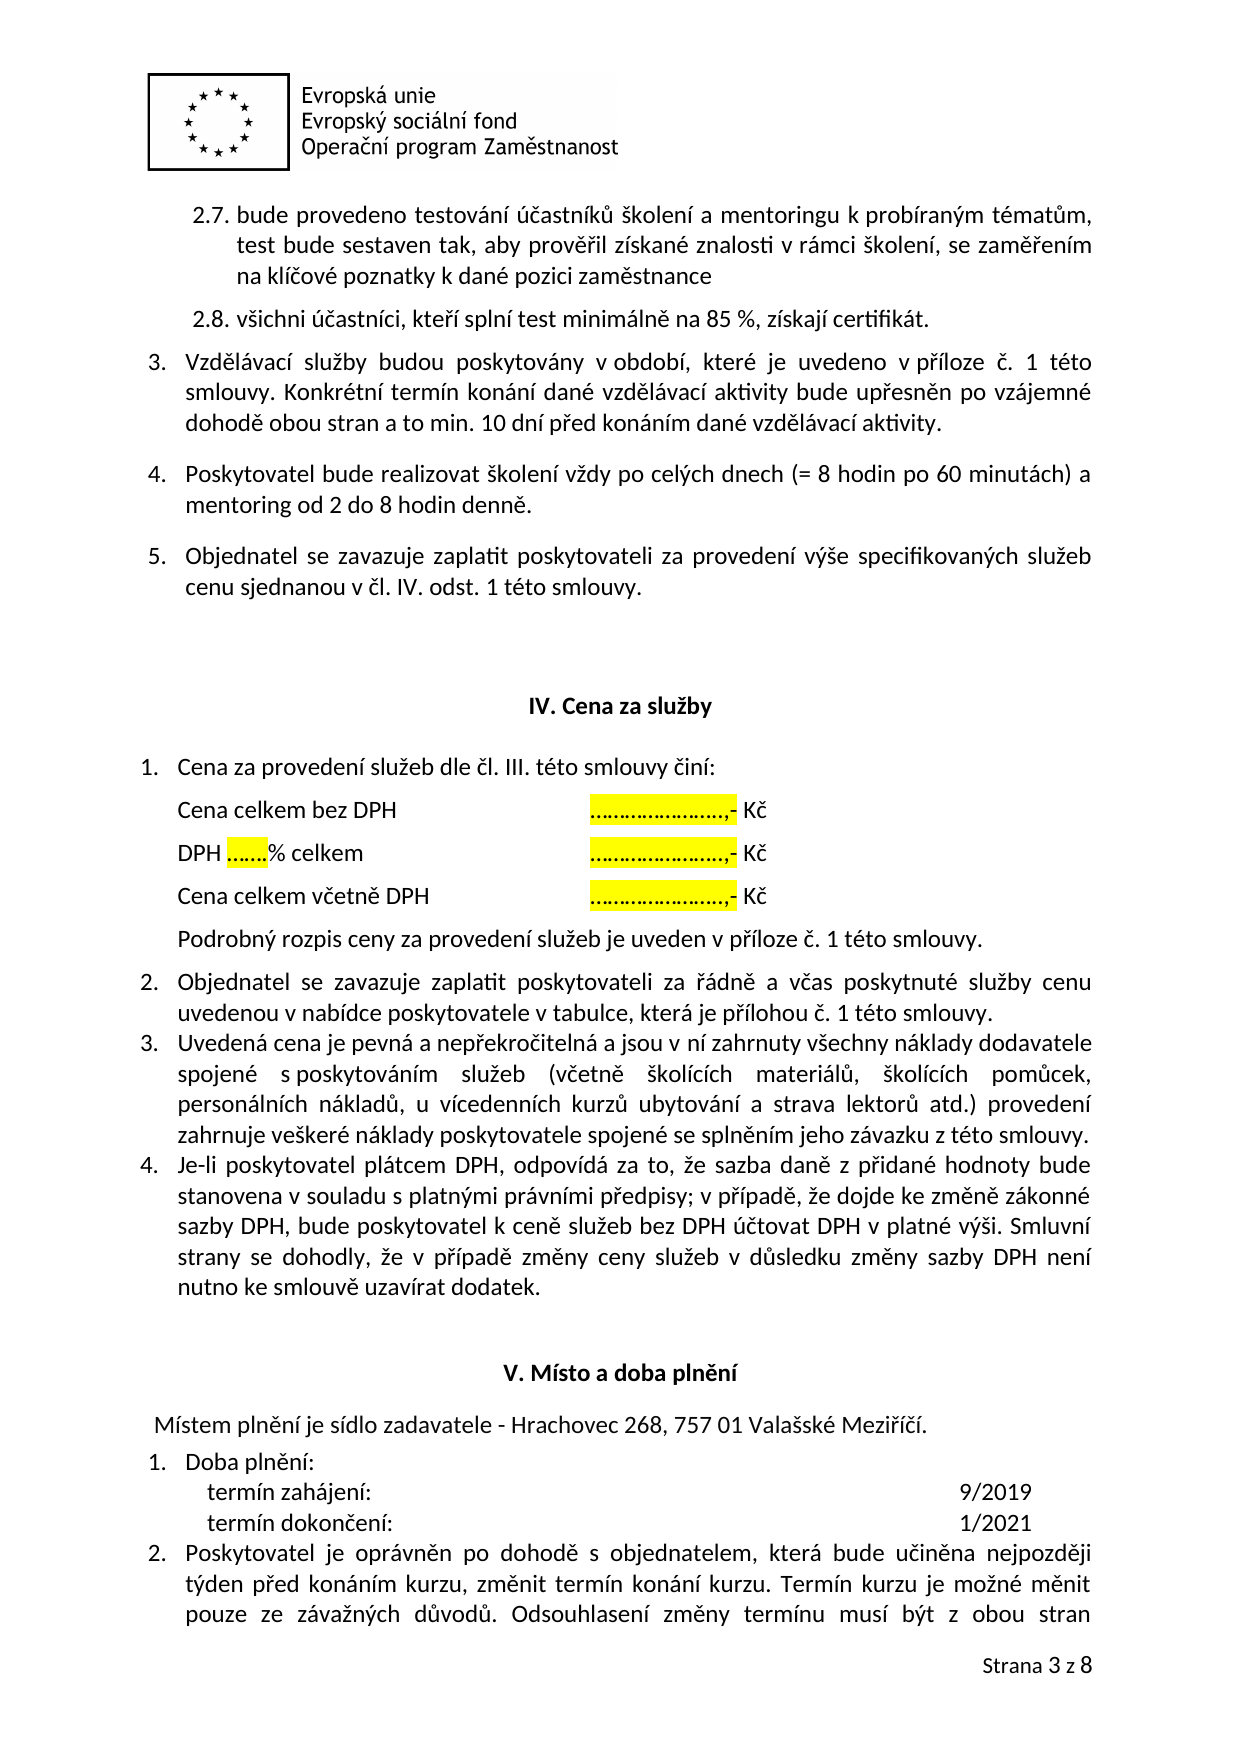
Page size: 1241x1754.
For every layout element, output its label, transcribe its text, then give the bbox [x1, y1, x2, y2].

list termín zahájení: 9/2019 [207, 1476, 1048, 1507]
text Cena celkem včetně DPH …………………..,- Kč [737, 880, 1092, 911]
text V. Místo a doba plnění [148, 1357, 1092, 1388]
list všichni účastníci, kteří splní test minimálně na 85 %, získají certifikát. [192, 303, 1092, 333]
text Místem plnění je sídlo zadavatele - Hrachovec 268, 757 01 Valašské Meziříčí. [154, 1409, 1087, 1439]
text Cena celkem bez DPH …………………..,- Kč [177, 794, 590, 825]
text Cena celkem včetně DPH …………………..,- Kč [177, 880, 590, 911]
text DPH …….% celkem …………………..,- Kč [268, 837, 590, 868]
list Poskytovatel bude realizovat školení vždy po celých dnech (= 8 hodin po 60 minutách) a mentoring od 2 do 8 hodin denně. [148, 458, 1092, 519]
list Objednatel se zavazuje zaplatit poskytovateli za řádně a včas poskytnuté služby cenu uvedenou v nabídce poskytovatele v tabulce, která je přílohou č. 1 této smlouvy. [140, 966, 1092, 1027]
picture [147, 73, 618, 171]
list Uvedená cena je pevná a nepřekročitelná a jsou v ní zahrnuty všechny náklady dodavatele spojené s poskytováním služeb (včetně školících materiálů, školících pomůcek, personálních nákladů, u vícedenních kurzů ubytování a strava lektorů atd.) provedení zahrnuje veškeré náklady poskytovatele spojené se splněním jeho závazku z této smlouvy. [140, 1027, 1092, 1149]
text DPH …….% celkem …………………..,- Kč [737, 837, 1092, 868]
text Podrobný rozpis ceny za provedení služeb je uveden v příloze č. 1 této smlouvy. [177, 923, 1092, 954]
list Objednatel se zavazuje zaplatit poskytovateli za provedení výše specifikovaných služeb cenu sjednanou v čl. IV. odst. 1 této smlouvy. [148, 540, 1092, 601]
list Doba plnění: [148, 1446, 1063, 1476]
text Cena celkem bez DPH …………………..,- Kč [737, 794, 1092, 825]
list Je-li poskytovatel plátcem DPH, odpovídá za to, že sazba daně z přidané hodnoty bude stanovena v souladu s platnými právními předpisy; v případě, že dojde ke změně zákonné sazby DPH, bude poskytovatel k ceně služeb bez DPH účtovat DPH v platné výši. Smluvní strany se dohodly, že v případě změny ceny služeb v důsledku změny sazby DPH není nutno ke smlouvě uzavírat dodatek. [140, 1149, 1092, 1302]
list Cena za provedení služeb dle čl. III. této smlouvy činí: [140, 751, 1092, 782]
list Vzdělávací služby budou poskytovány v období, které je uvedeno v příloze č. 1 této smlouvy. Konkrétní termín konání dané vzdělávací aktivity bude upřesněn po vzájemné dohodě obou stran a to min. 10 dní před konáním dané vzdělávací aktivity. [148, 346, 1092, 437]
list bude provedeno testování účastníků školení a mentoringu k probíraným tématům, test bude sestaven tak, aby prověřil získané znalosti v rámci školení, se zaměřením na klíčové poznatky k dané pozici zaměstnance [192, 199, 1092, 290]
list termín dokončení: 1/2021 [207, 1507, 1063, 1537]
text IV. Cena za služby [148, 690, 1092, 721]
